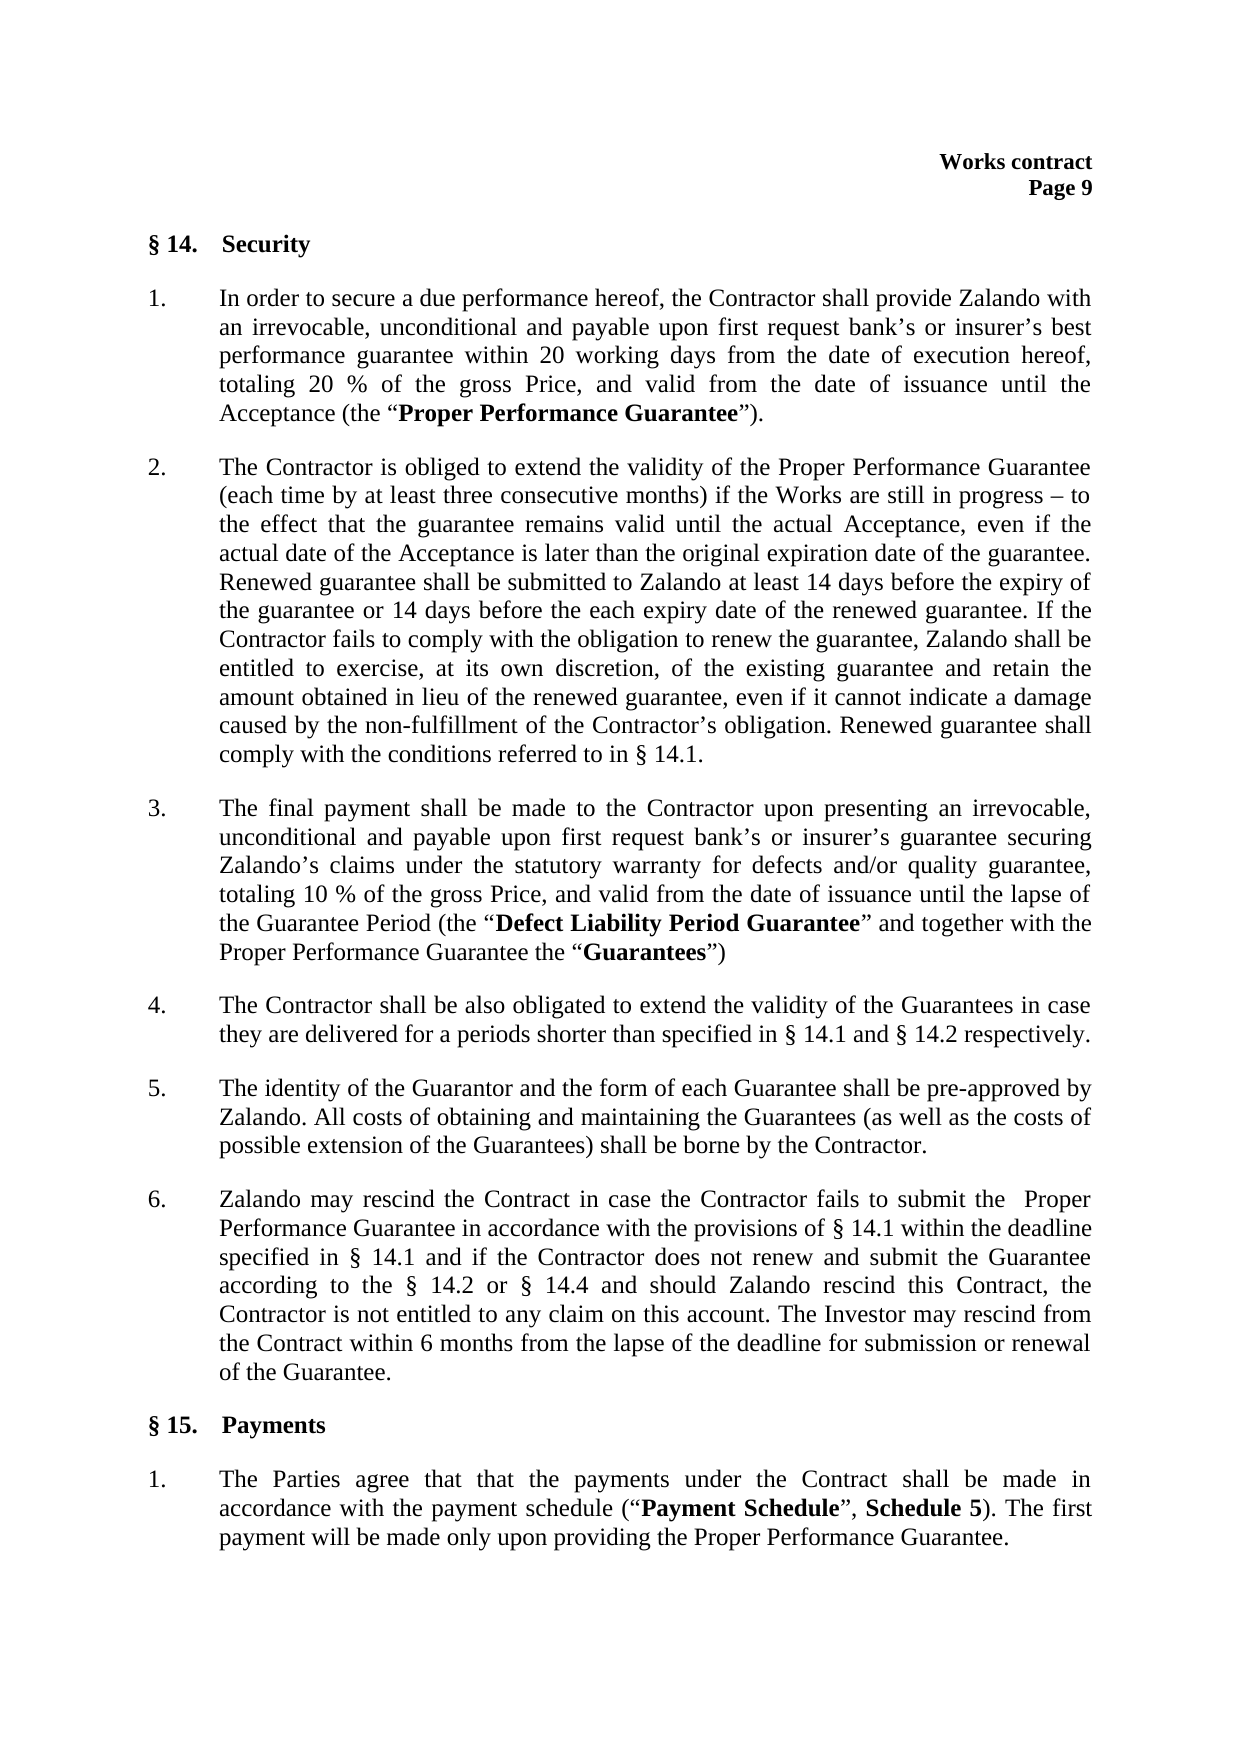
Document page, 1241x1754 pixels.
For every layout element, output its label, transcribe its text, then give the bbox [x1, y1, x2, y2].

subtitle In order to secure a due performance hereof, the Contractor shall provide Zalando with an irrevocable, unconditional and payable upon first request bank’s or insurer’s best performance guarantee within 20 working days from the date of execution hereof, totaling 20 % of the gross Price, and valid from the date of issuance until the Acceptance (the “Proper Performance Guarantee”). [148, 283, 1092, 427]
subtitle The final payment shall be made to the Contractor upon presenting an irrevocable, unconditional and payable upon first request bank’s or insurer’s guarantee securing Zalando’s claims under the statutory warranty for defects and/or quality guarantee, totaling 10 % of the gross Price, and valid from the date of issuance until the lapse of the Guarantee Period (the “Defect Liability Period Guarantee” and together with the Proper Performance Guarantee the “Guarantees”) [148, 793, 1092, 965]
subtitle The identity of the Guarantor and the form of each Guarantee shall be pre-approved by Zalando. All costs of obtaining and maintaining the Guarantees (as well as the costs of possible extension of the Guarantees) shall be borne by the Contractor. [148, 1073, 1092, 1159]
subtitle The Contractor is obliged to extend the validity of the Proper Performance Guarantee (each time by at least three consecutive months) if the Works are still in progress – to the effect that the guarantee remains valid until the actual Acceptance, even if the actual date of the Acceptance is later than the original expiration date of the guarantee. Renewed guarantee shall be submitted to Zalando at least 14 days before the expiry of the guarantee or 14 days before the each expiry date of the renewed guarantee. If the Contractor fails to comply with the obligation to renew the guarantee, Zalando shall be entitled to exercise, at its own discretion, of the existing guarantee and retain the amount obtained in lieu of the renewed guarantee, even if it cannot indicate a damage caused by the non-fulfillment of the Contractor’s obligation. Renewed guarantee shall comply with the conditions referred to in § 14.1. [148, 452, 1092, 768]
subtitle The Contractor shall be also obligated to extend the validity of the Guarantees in case they are delivered for a periods shorter than specified in § 14.1 and § 14.2 respectively. [148, 990, 1092, 1048]
subtitle Security [148, 229, 1092, 258]
subtitle The Parties agree that that the payments under the Contract shall be made in accordance with the payment schedule (“Payment Schedule”, Schedule 5). The first payment will be made only upon providing the Proper Performance Guarantee. [148, 1464, 1092, 1550]
subtitle Zalando may rescind the Contract in case the Contractor fails to submit the Proper Performance Guarantee in accordance with the provisions of § 14.1 within the deadline specified in § 14.1 and if the Contractor does not renew and submit the Guarantee according to the § 14.2 or § 14.4 and should Zalando rescind this Contract, the Contractor is not entitled to any claim on this account. The Investor may rescind from the Contract within 6 months from the lapse of the deadline for submission or renewal of the Guarantee. [148, 1184, 1092, 1385]
subtitle Payments [148, 1410, 1092, 1439]
